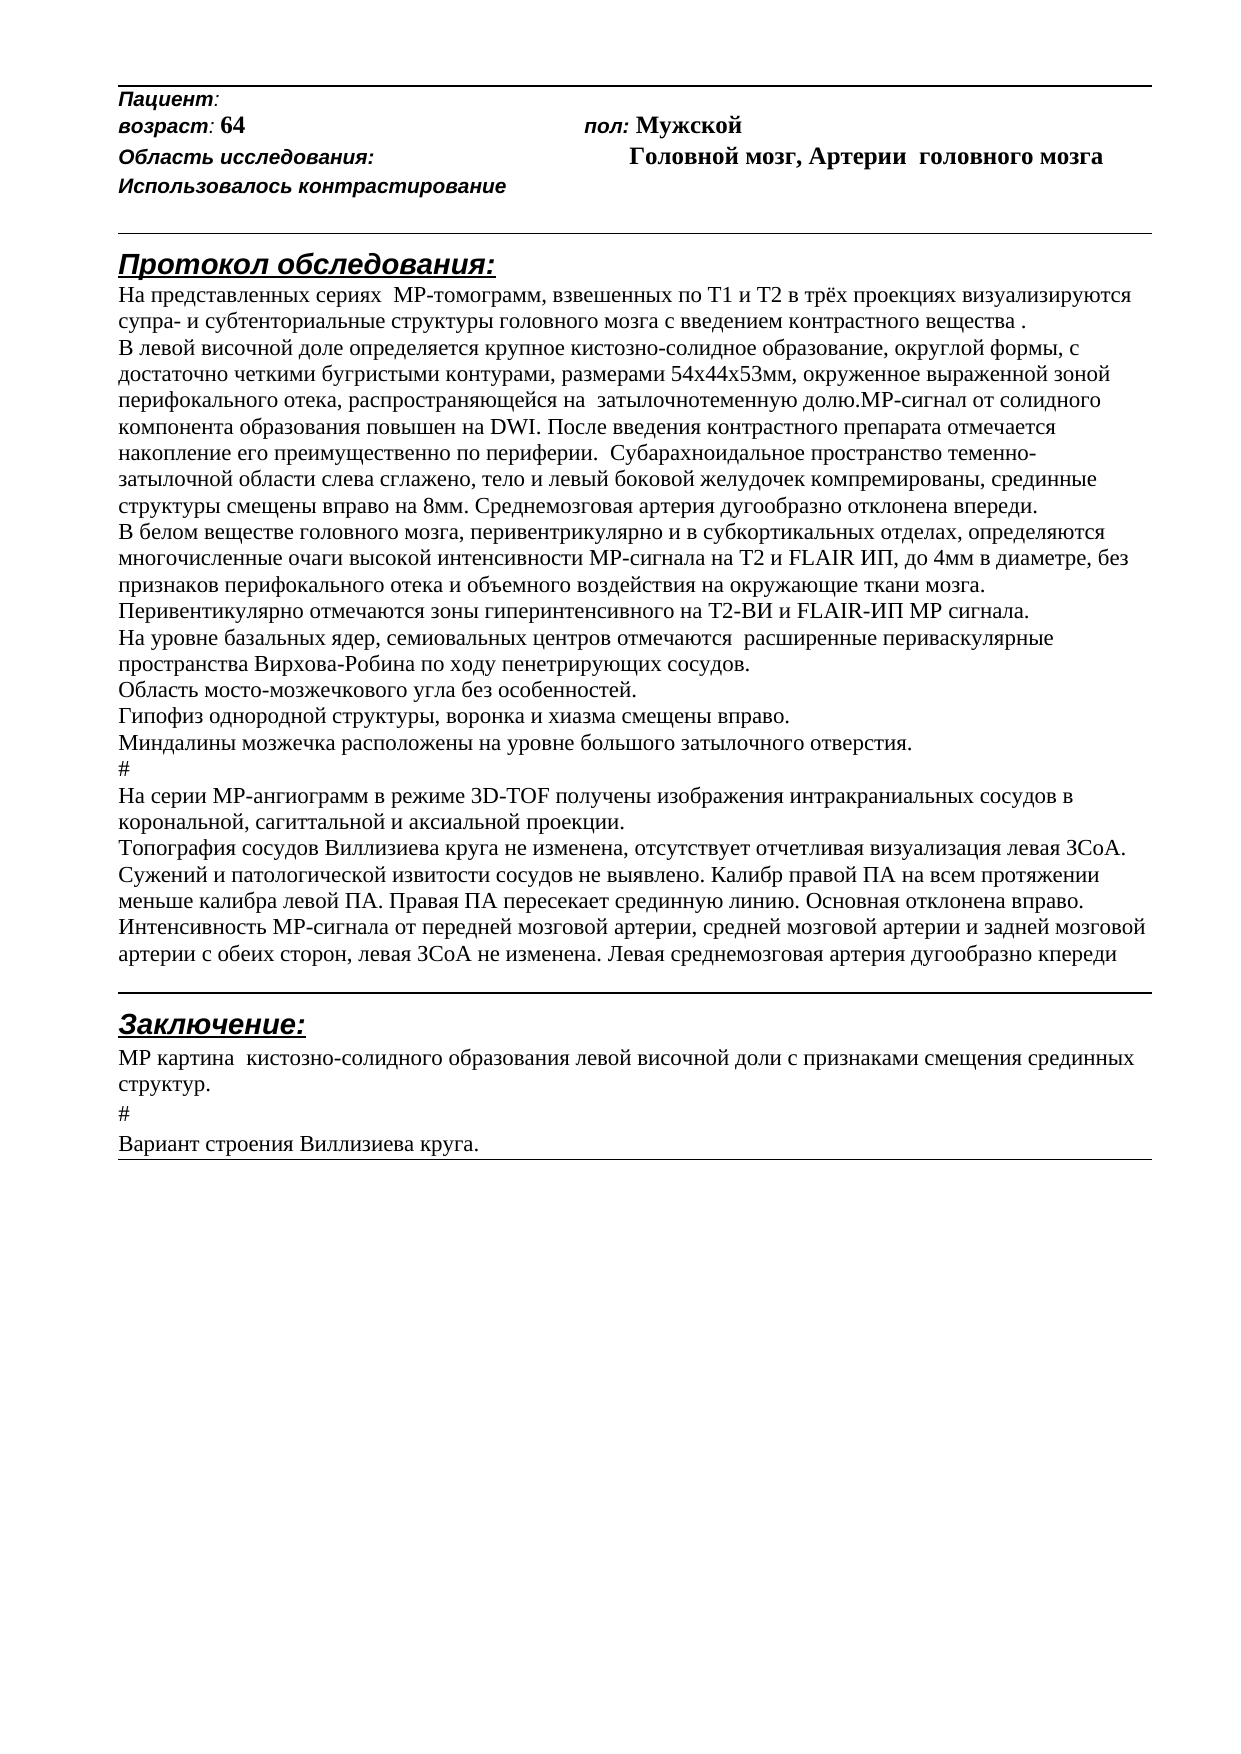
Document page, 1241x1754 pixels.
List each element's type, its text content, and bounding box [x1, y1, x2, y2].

text Вариант строения Виллизиева круга. [118, 1130, 1152, 1159]
text Перивентикулярно отмечаются зоны гиперинтенсивного на Т2-ВИ и FLAIR-ИП МР сигнала. [118, 597, 1152, 623]
text возраст: 64 пол: Мужской [118, 111, 1152, 139]
text На серии МР-ангиограмм в режиме 3D-TOF получены изображения интракраниальных сосудов в корональной, сагиттальной и аксиальной проекции. [118, 782, 1152, 834]
text # [118, 1100, 1152, 1127]
text Топография сосудов Виллизиева круга не изменена, отсутствует отчетливая визуализация левая ЗСоА. Сужений и патологической извитости сосудов не выявлено. Калибр правой ПА на всем протяжении меньше калибра левой ПА. Правая ПА пересекает срединную линию. Основная отклонена вправо. Интенсивность МР-сигнала от передней мозговой артерии, средней мозговой артерии и задней мозговой артерии с обеих сторон, левая ЗСоА не изменена. Левая среднемозговая артерия дугообразно кпереди [118, 834, 1152, 966]
text Область исследования: Головной мозг, Артерии головного мозга [118, 141, 1152, 170]
text Пациент: [118, 87, 1152, 111]
text Заключение: [118, 1007, 1152, 1040]
text В белом веществе головного мозга, перивентрикулярно и в субкортикальных отделах, определяются многочисленные очаги высокой интенсивности МР-сигнала на Т2 и FLAIR ИП, до 4мм в диаметре, без признаков перифокального отека и объемного воздействия на окружающие ткани мозга. [118, 518, 1152, 597]
text Протокол обследования: [118, 247, 1152, 281]
text # [118, 755, 1152, 782]
text На представленных сериях МР-томограмм, взвешенных по Т1 и Т2 в трёх проекциях визуализируются супра- и субтенториальные структуры головного мозга с введением контрастного вещества . [118, 281, 1152, 334]
text В левой височной доле определяется крупное кистозно-солидное образование, округлой формы, с достаточно четкими бугристыми контурами, размерами 54х44х53мм, окруженное выраженной зоной перифокального отека, распространяющейся на затылочнотеменную долю.МР-сигнал от солидного компонента образования повышен на DWI. После введения контрастного препарата отмечается накопление его преимущественно по периферии. Субарахноидальное пространство теменно- затылочной области слева сглажено, тело и левый боковой желудочек компремированы, срединные структуры смещены вправо на 8мм. Среднемозговая артерия дугообразно отклонена впереди. [118, 334, 1152, 518]
text Использовалось контрастирование [118, 174, 1152, 198]
text Область мосто-мозжечкового угла без особенностей. [118, 676, 1152, 703]
text Миндалины мозжечка расположены на уровне большого затылочного отверстия. [118, 729, 1152, 755]
text Гипофиз однородной структуры, воронка и хиазма смещены вправо. [118, 703, 1152, 729]
text На уровне базальных ядер, семиовальных центров отмечаются расширенные периваскулярные пространства Вирхова-Робина по ходу пенетрирующих сосудов. [118, 623, 1152, 676]
text МР картина кистозно-солидного образования левой височной доли с признаками смещения срединных структур. [118, 1044, 1152, 1097]
